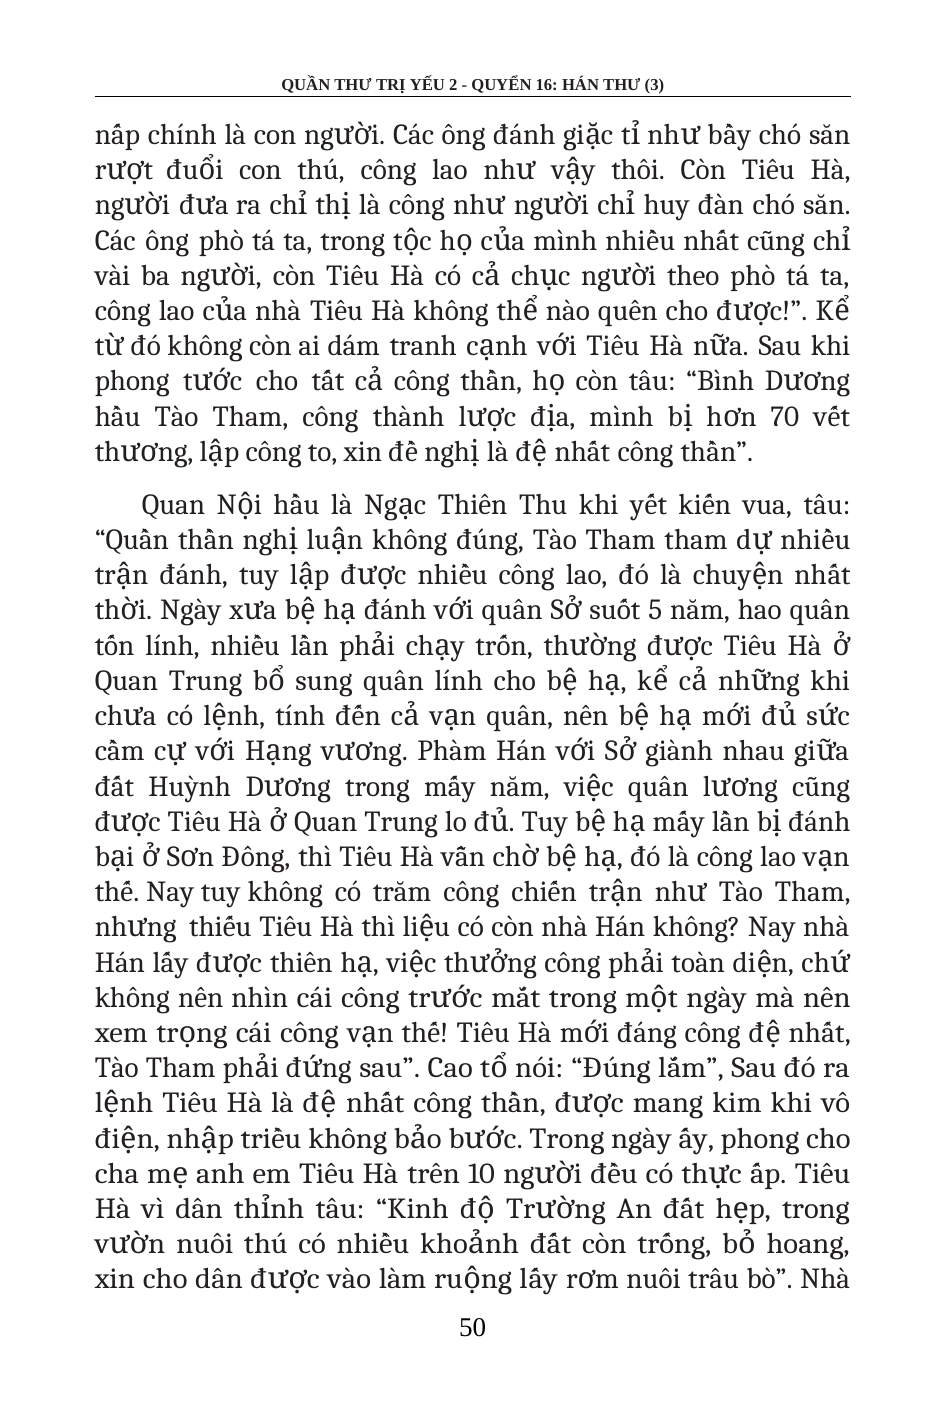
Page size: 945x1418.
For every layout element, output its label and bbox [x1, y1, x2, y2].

text [94, 488, 851, 1296]
text [94, 118, 851, 468]
